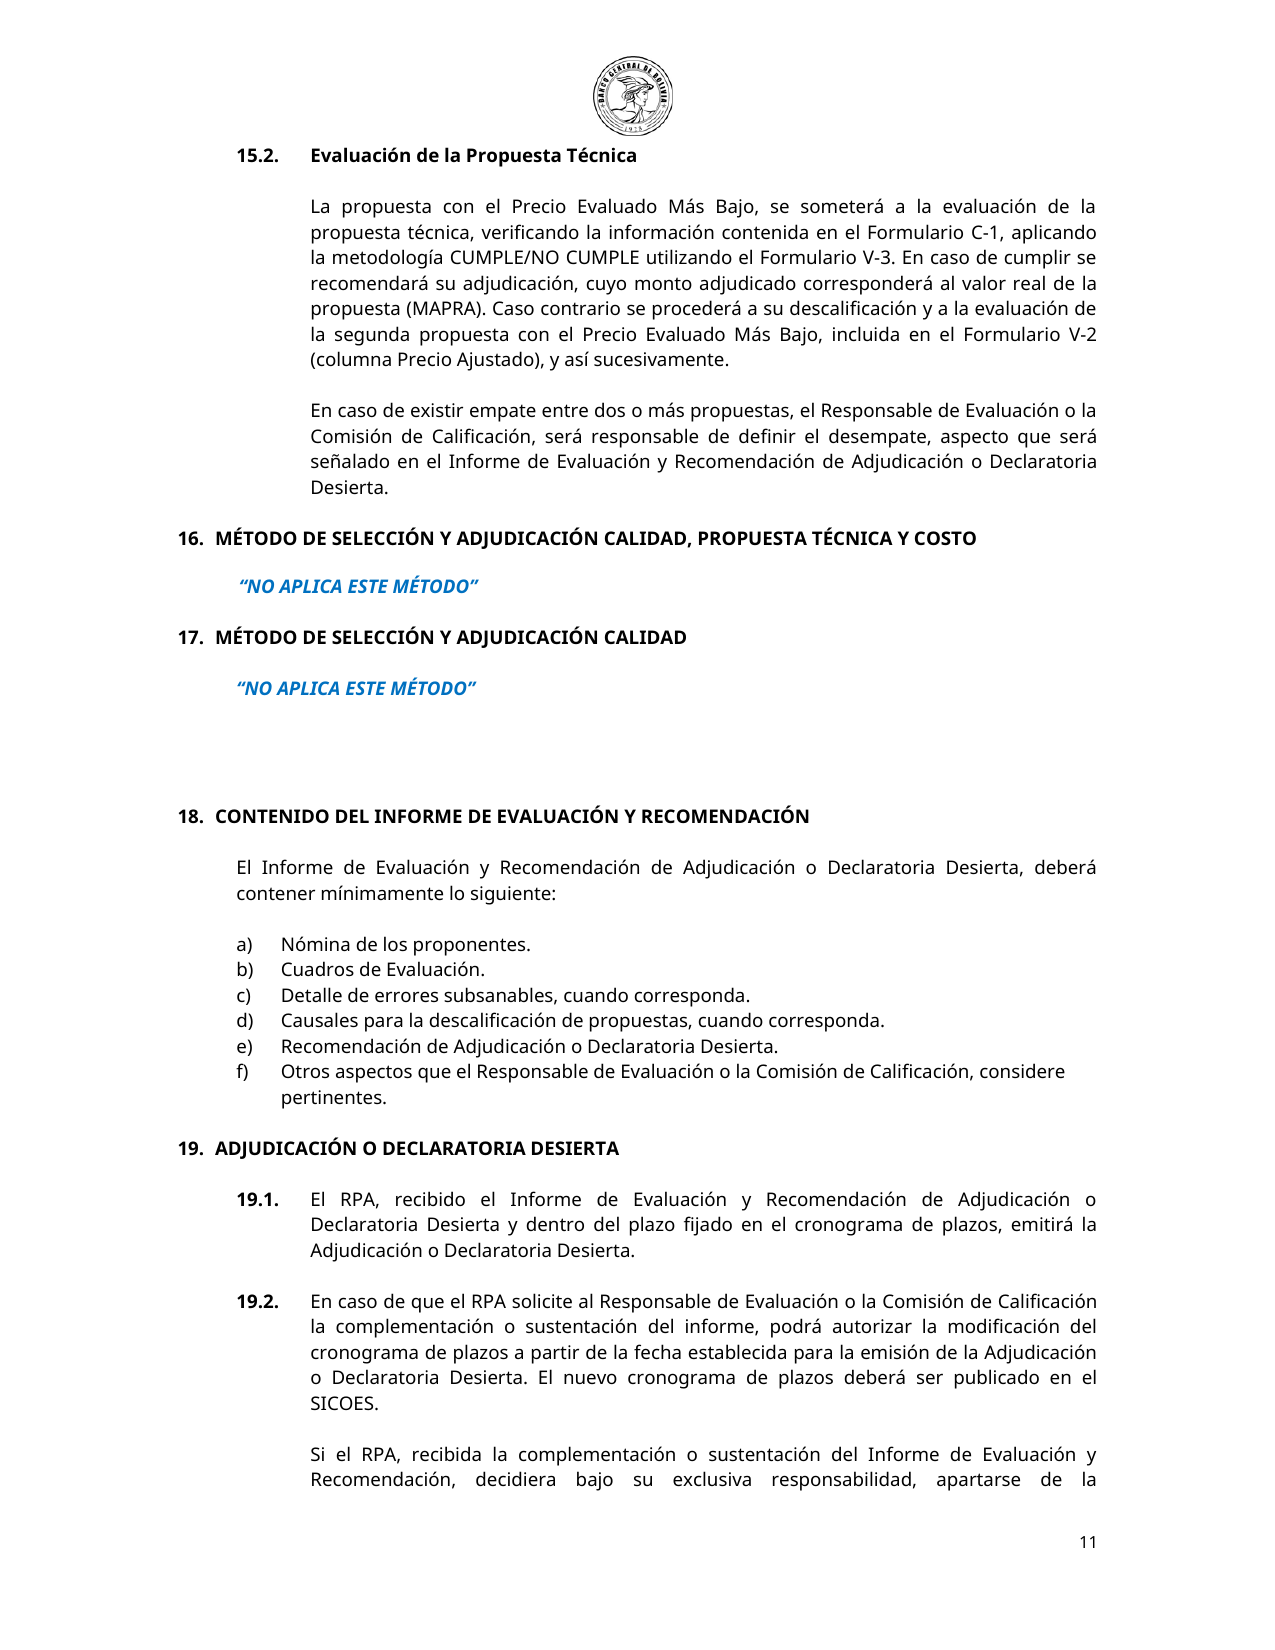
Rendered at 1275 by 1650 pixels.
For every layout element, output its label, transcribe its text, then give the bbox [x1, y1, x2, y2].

text “NO APLICA ESTE MÉTODO” [236, 676, 1098, 701]
subtitle El RPA, recibido el Informe de Evaluación y Recomendación de Adjudicación o Declaratoria Desierta y dentro del plazo fijado en el cronograma de plazos, emitirá la Adjudicación o Declaratoria Desierta. [236, 1186, 1098, 1263]
subtitle MÉTODO DE SELECCIÓN Y ADJUDICACIÓN CALIDAD, PROPUESTA TÉCNICA Y COSTO [177, 525, 1098, 551]
list Otros aspectos que el Responsable de Evaluación o la Comisión de Calificación, considere pertinentes. [236, 1058, 1098, 1109]
subtitle CONTENIDO DEL INFORME DE EVALUACIÓN Y RECOMENDACIÓN [177, 803, 1098, 829]
subtitle ADJUDICACIÓN O DECLARATORIA DESIERTA [177, 1135, 1098, 1161]
text El Informe de Evaluación y Recomendación de Adjudicación o Declaratoria Desierta, deberá contener mínimamente lo siguiente: [236, 854, 1098, 905]
list Cuadros de Evaluación. [236, 956, 1098, 982]
text La propuesta con el Precio Evaluado Más Bajo, se someterá a la evaluación de la propuesta técnica, verificando la información contenida en el Formulario C-1, aplicando la metodología CUMPLE/NO CUMPLE utilizando el Formulario V-3. En caso de cumplir se recomendará su adjudicación, cuyo monto adjudicado corresponderá al valor real de la propuesta (MAPRA). Caso contrario se procederá a su descalificación y a la evaluación de la segunda propuesta con el Precio Evaluado Más Bajo, incluida en el Formulario V-2 (columna Precio Ajustado), y así sucesivamente. [310, 193, 1098, 372]
list Detalle de errores subsanables, cuando corresponda. [236, 982, 1098, 1007]
list Nómina de los proponentes. [236, 931, 1098, 956]
list Recomendación de Adjudicación o Declaratoria Desierta. [236, 1033, 1098, 1058]
text “No aplica este Método” [238, 573, 1098, 599]
text En caso de existir empate entre dos o más propuestas, el Responsable de Evaluación o la Comisión de Calificación, será responsable de definir el desempate, aspecto que será señalado en el Informe de Evaluación y Recomendación de Adjudicación o Declaratoria Desierta. [310, 398, 1098, 500]
picture [593, 56, 673, 136]
subtitle Evaluación de la Propuesta Técnica [236, 142, 1098, 168]
subtitle En caso de que el RPA solicite al Responsable de Evaluación o la Comisión de Calificación la complementación o sustentación del informe, podrá autorizar la modificación del cronograma de plazos a partir de la fecha establecida para la emisión de la Adjudicación o Declaratoria Desierta. El nuevo cronograma de plazos deberá ser publicado en el SICOES. [236, 1288, 1098, 1416]
list Causales para la descalificación de propuestas, cuando corresponda. [236, 1007, 1098, 1033]
subtitle MÉTODO DE SELECCIÓN Y ADJUDICACIÓN CALIDAD [177, 624, 1098, 650]
